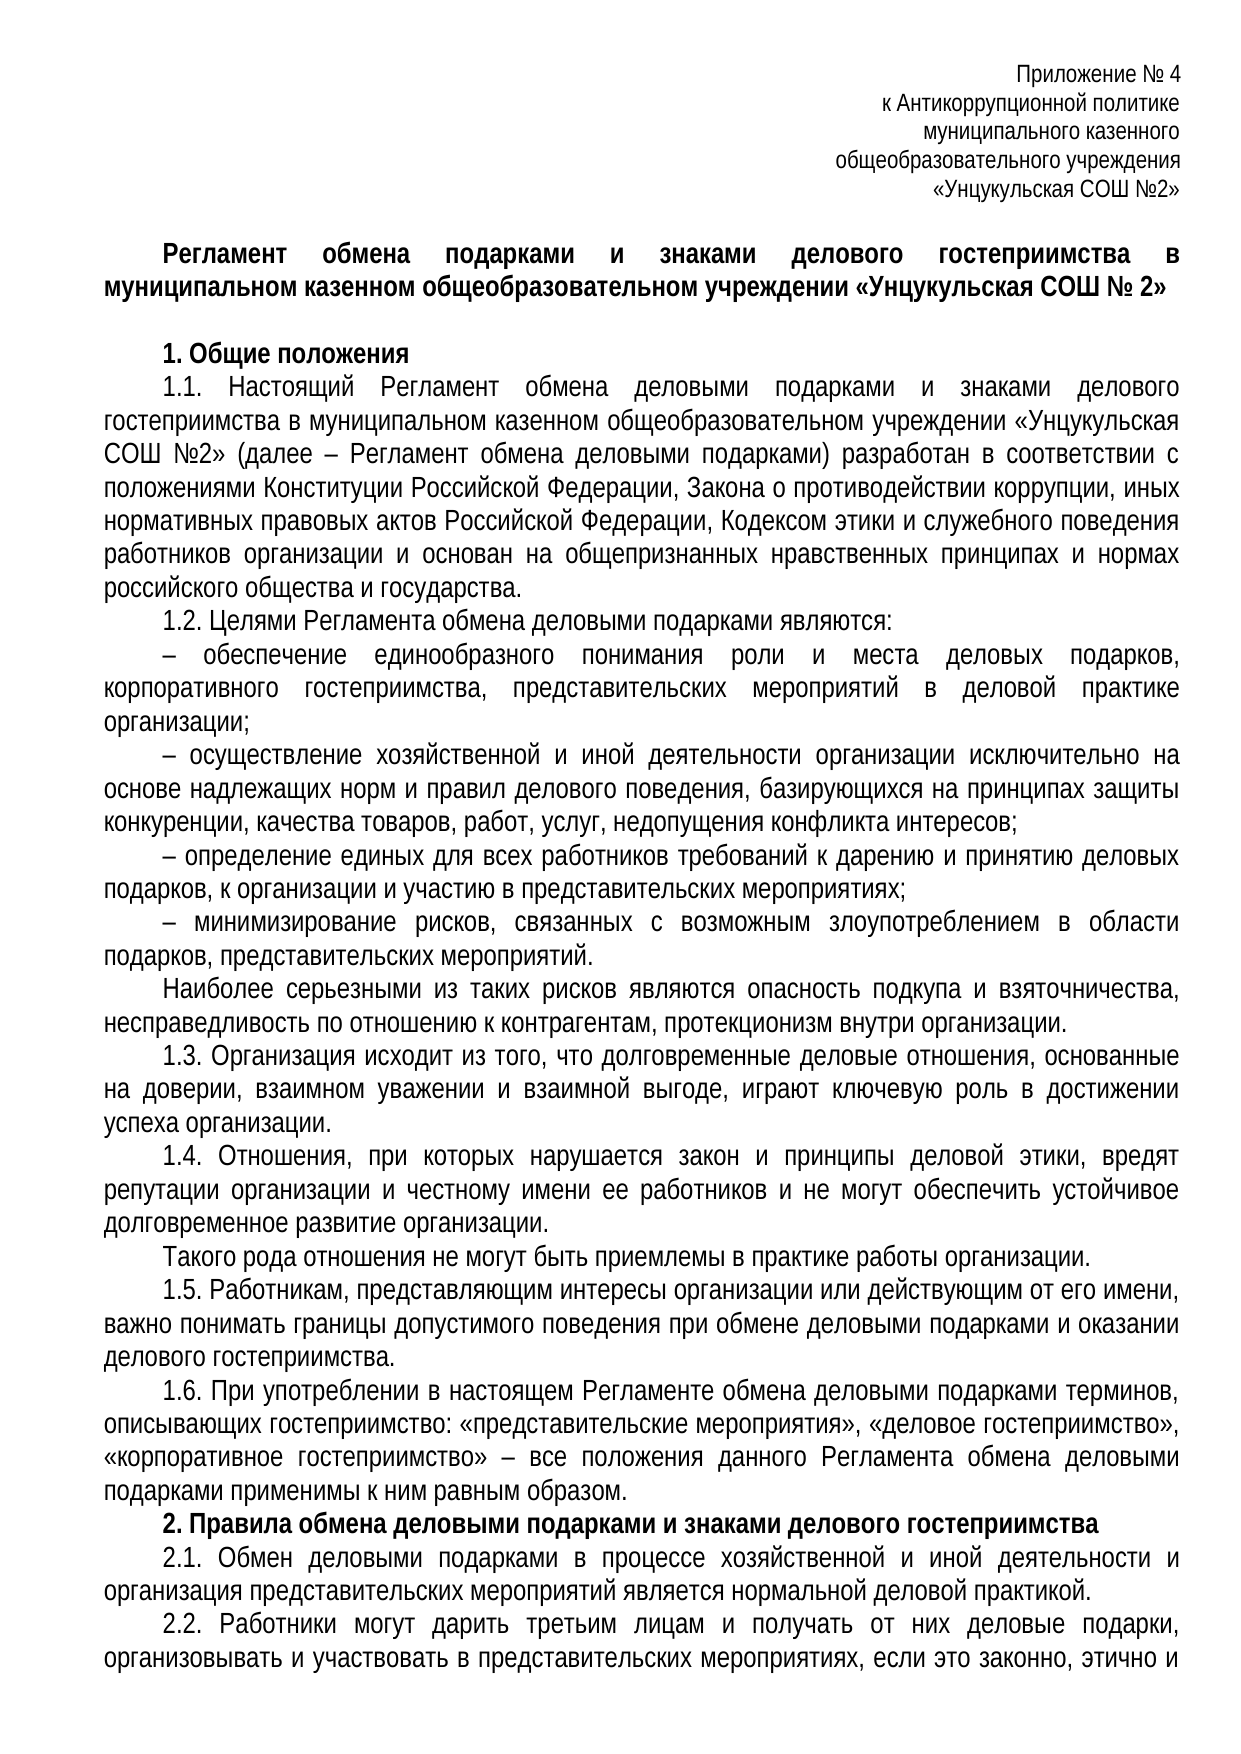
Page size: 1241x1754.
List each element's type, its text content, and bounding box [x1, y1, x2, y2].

text – определение единых для всех работников требований к дарению и принятию деловых подарков, к организации и участию в представительских мероприятиях; [103, 838, 1181, 904]
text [103, 1607, 1181, 1673]
text Регламент обмена подарками и знаками делового гостеприимства в муниципальном казенном общеобразовательном учреждении «Унцукульская СОШ № 2» [103, 236, 1181, 303]
text муниципального казенного [103, 116, 1181, 145]
text 1.4. Отношения, при которых нарушается закон и принципы деловой этики, вредят репутации организации и честному имени ее работников и не могут обеспечить устойчивое долговременное развитие организации. [103, 1138, 1181, 1239]
text 2. Правила обмена деловыми подарками и знаками делового гостеприимства [103, 1506, 1181, 1540]
text Наиболее серьезными из таких рисков являются опасность подкупа и взяточничества, несправедливость по отношению к контрагентам, протекционизм внутри организации. [103, 971, 1181, 1038]
text общеобразовательного учреждения [103, 145, 1181, 174]
text 1.3. Организация исходит из того, что долговременные деловые отношения, основанные на доверии, взаимном уважении и взаимной выгоде, играют ключевую роль в достижении успеха организации. [103, 1038, 1181, 1138]
text – минимизирование рисков, связанных с возможным злоупотреблением в области подарков, представительских мероприятий. [103, 904, 1181, 971]
text 1.6. При употреблении в настоящем Регламенте обмена деловыми подарками терминов, описывающих гостеприимство: «представительские мероприятия», «деловое гостеприимство», «корпоративное гостеприимство» – все положения данного Регламента обмена деловыми подарками применимы к ним равным образом. [103, 1373, 1181, 1506]
text 1. Общие положения [103, 336, 1181, 369]
text – осуществление хозяйственной и иной деятельности организации исключительно на основе надлежащих норм и правил делового поведения, базирующихся на принципах защиты конкуренции, качества товаров, работ, услуг, недопущения конфликта интересов; [103, 737, 1181, 838]
text Приложение № 4 [103, 59, 1181, 88]
text к Антикоррупционной политике [103, 88, 1181, 116]
text 1.2. Целями Регламента обмена деловыми подарками являются: [103, 603, 1181, 637]
text 2.1. Обмен деловыми подарками в процессе хозяйственной и иной деятельности и организация представительских мероприятий является нормальной деловой практикой. [103, 1540, 1181, 1607]
text 1.1. Настоящий Регламент обмена деловыми подарками и знаками делового гостеприимства в муниципальном казенном общеобразовательном учреждении «Унцукульская СОШ №2» (далее – Регламент обмена деловыми подарками) разработан в соответствии с положениями Конституции Российской Федерации, Закона о противодействии коррупции, иных нормативных правовых актов Российской Федерации, Кодексом этики и служебного поведения работников организации и основан на общепризнанных нравственных принципах и нормах российского общества и государства. [103, 369, 1181, 603]
text – обеспечение единообразного понимания роли и места деловых подарков, корпоративного гостеприимства, представительских мероприятий в деловой практике организации; [103, 637, 1181, 737]
text Такого рода отношения не могут быть приемлемы в практике работы организации. [103, 1239, 1181, 1272]
text «Унцукульская СОШ №2» [103, 174, 1181, 202]
text 1.5. Работникам, представляющим интересы организации или действующим от его имени, важно понимать границы допустимого поведения при обмене деловыми подарками и оказании делового гостеприимства. [103, 1272, 1181, 1373]
